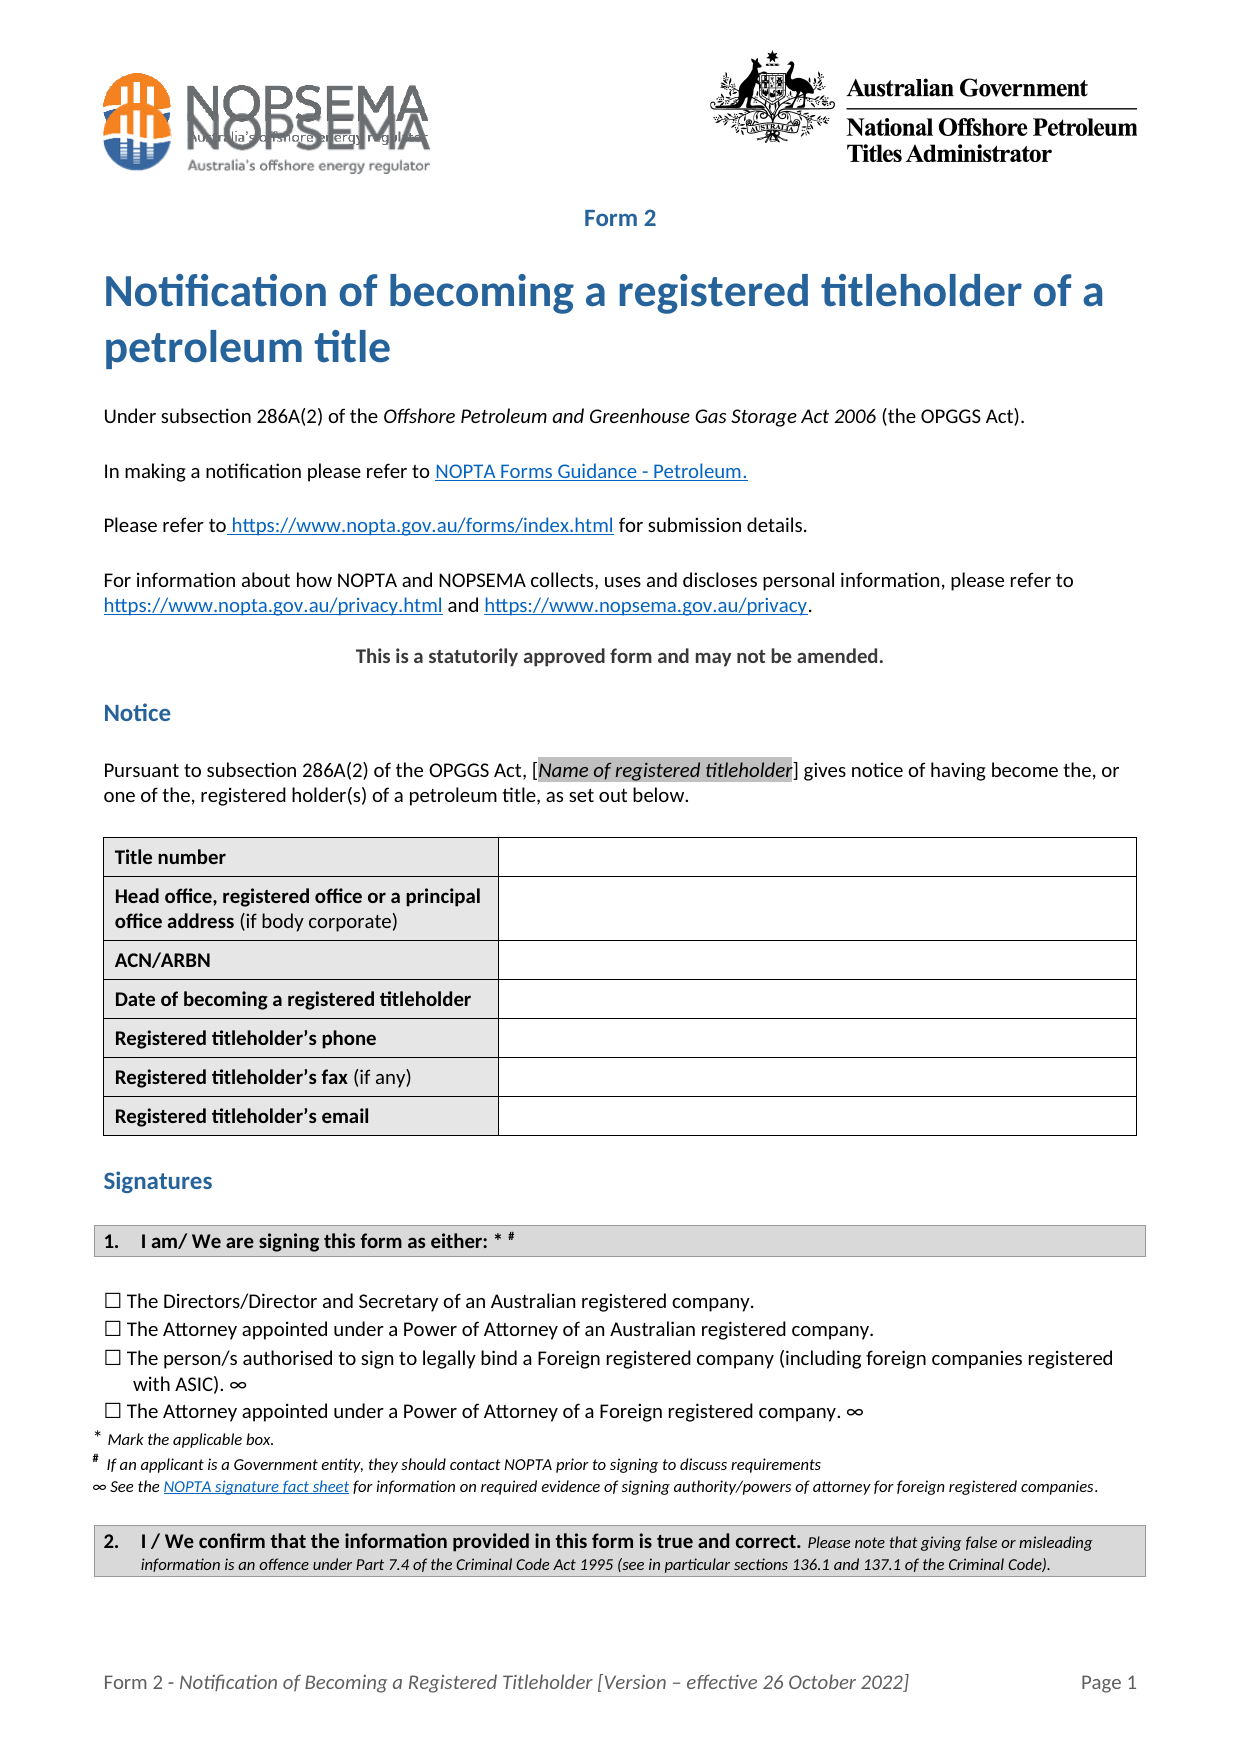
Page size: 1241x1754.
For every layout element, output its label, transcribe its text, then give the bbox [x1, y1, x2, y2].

table_cell Registered titleholder’s fax (if any) [104, 1058, 498, 1096]
table_cell [499, 1058, 1136, 1096]
list I am/ We are signing this form as either: * # [95, 1226, 1145, 1256]
table_cell [499, 941, 1136, 979]
table_cell [499, 980, 1136, 1018]
table_header [499, 838, 1136, 876]
text ∞ See the NOPTA signature fact sheet for information on required evidence of signing authority/powers of attorney for foreign registered companies. [92, 1476, 1137, 1496]
text # If an applicant is a Government entity, they should contact NOPTA prior to signing to discuss requirements [92, 1451, 1137, 1476]
subtitle Form 2 [103, 202, 1137, 233]
text In making a notification please refer to NOPTA Forms Guidance - Petroleum. [103, 458, 1137, 483]
table_cell ACN/ARBN [104, 941, 498, 979]
text Under subsection 286A(2) of the Offshore Petroleum and Greenhouse Gas Storage Act 2006 (the OPGGS Act). [103, 403, 1137, 429]
subtitle Notice [103, 697, 1137, 728]
text * Mark the applicable box. [92, 1425, 1137, 1451]
table_cell Date of becoming a registered titleholder [104, 980, 498, 1018]
subtitle Signatures [103, 1165, 1137, 1196]
text The person/s authorised to sign to legally bind a Foreign registered company (including foreign companies registered with ASIC). ∞ [103, 1343, 1137, 1397]
list This is a statutorily approved form and may not be amended. [103, 643, 1137, 668]
text The Directors/Director and Secretary of an Australian registered company. [103, 1286, 1137, 1314]
picture [103, 73, 430, 174]
table_header Title number [104, 838, 498, 876]
table_cell Head office, registered office or a principal office address (if body corporate) [104, 877, 498, 940]
table_cell Registered titleholder’s email [104, 1097, 498, 1135]
list I / We confirm that the information provided in this form is true and correct. Please note that giving false or misleading information is an offence under Part 7.4 of the Criminal Code Act 1995 (see in particular sections 136.1 and 137.1 of the Criminal Code). [95, 1526, 1145, 1576]
table_cell [499, 877, 1136, 940]
text Please refer to https://www.nopta.gov.au/forms/index.html for submission details. [103, 512, 1137, 538]
table_cell Registered titleholder’s phone [104, 1019, 498, 1057]
picture [710, 50, 1137, 162]
table_cell [499, 1019, 1136, 1057]
text Pursuant to subsection 286A(2) of the OPGGS Act, [Name of registered titleholder] gives notice of having become the, or one of the, registered holder(s) of a petroleum title, as set out below. [103, 757, 1137, 808]
text The Attorney appointed under a Power of Attorney of an Australian registered company. [103, 1314, 1137, 1343]
text For information about how NOPTA and NOPSEMA collects, uses and discloses personal information, please refer to https://www.nopta.gov.au/privacy.html and https://www.nopsema.gov.au/privacy. [103, 567, 1137, 618]
table_cell [499, 1097, 1136, 1135]
subtitle Notification of becoming a registered titleholder of a petroleum title [103, 262, 1152, 374]
text The Attorney appointed under a Power of Attorney of a Foreign registered company. ∞ [103, 1397, 1137, 1425]
